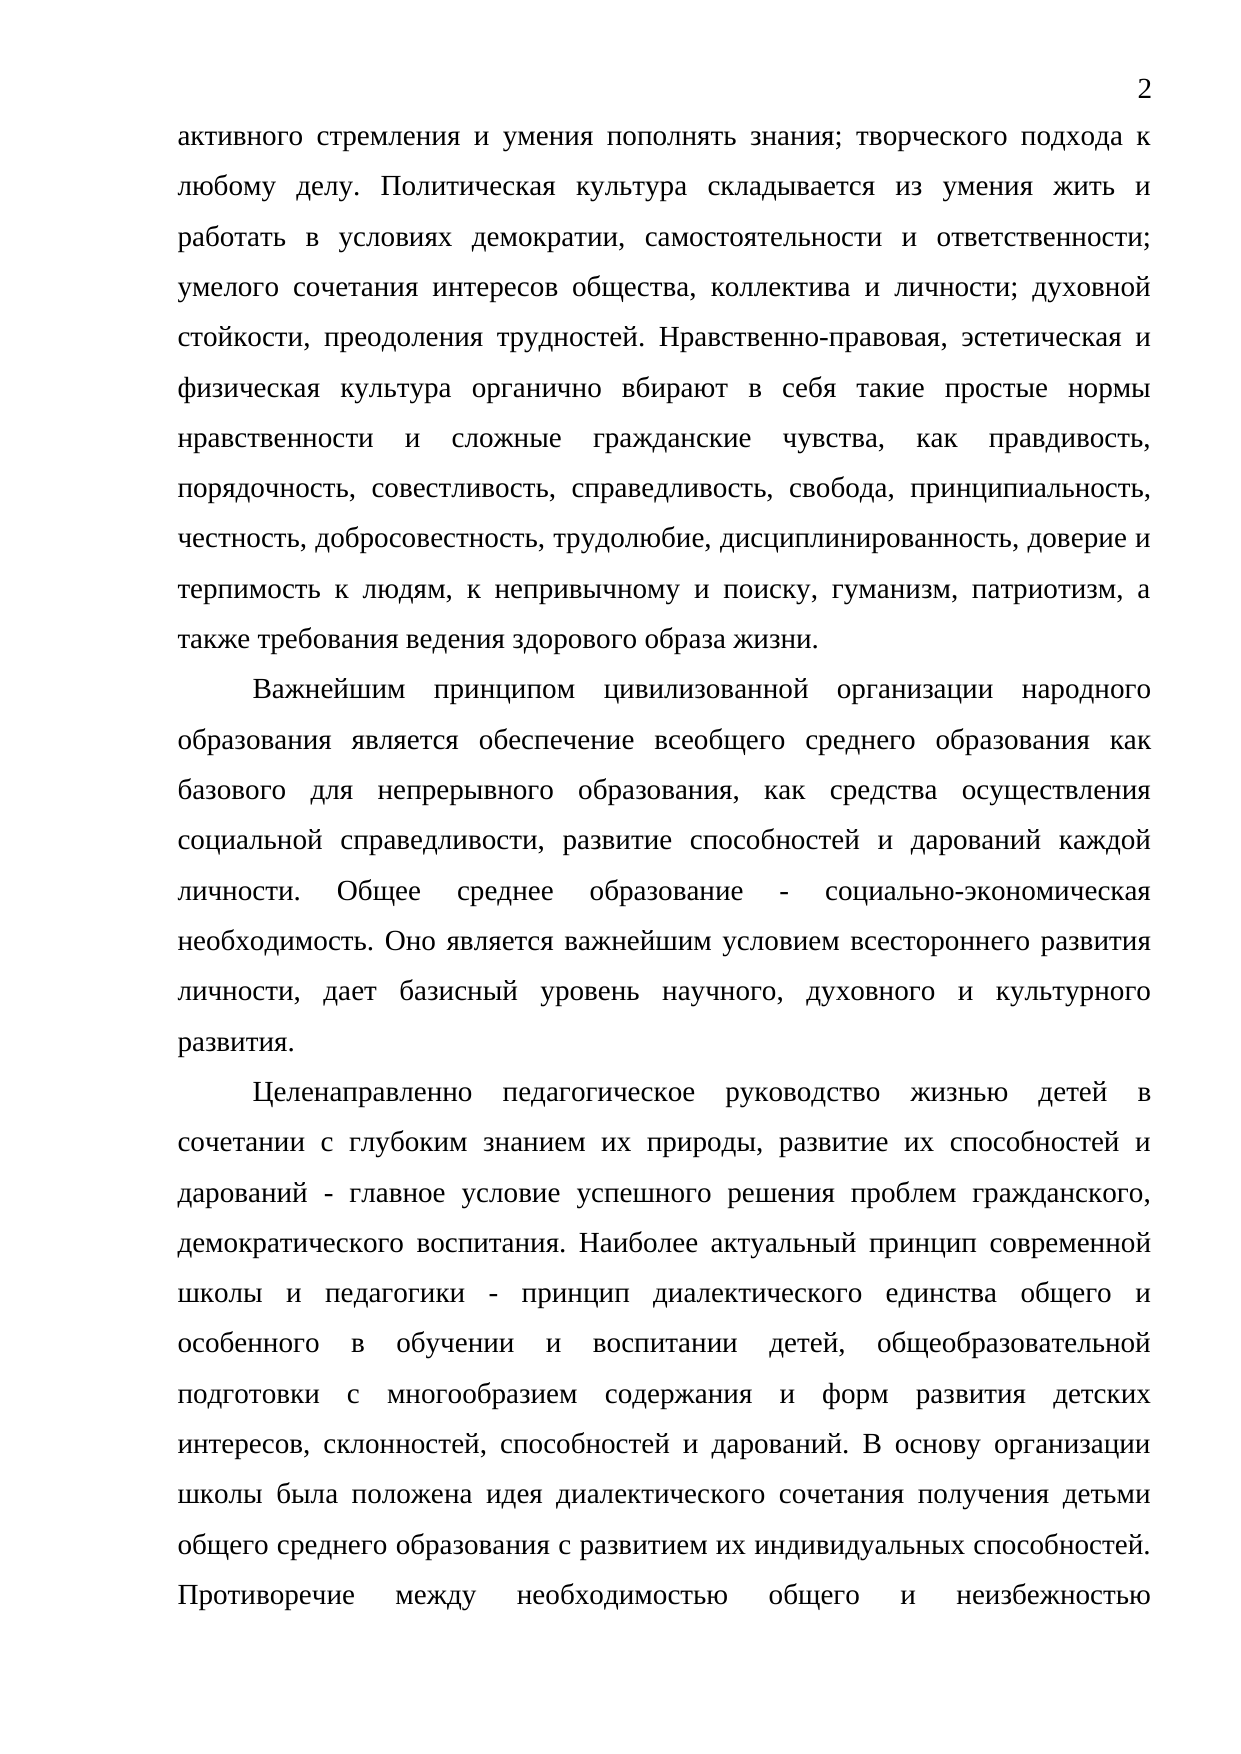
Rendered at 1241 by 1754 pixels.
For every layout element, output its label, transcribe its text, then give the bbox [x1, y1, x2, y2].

text Важнейшим принципом цивилизованной организации народного образования является обеспечение всеобщего среднего образования как базового для непрерывного образования, как средства осуществления социальной справедливости, развитие способностей и дарований каждой личности. Общее среднее образование - социально-экономическая необходимость. Оно является важнейшим условием всестороннего развития личности, дает базисный уровень научного, духовного и культурного развития. [177, 672, 1152, 1057]
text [177, 1074, 1152, 1611]
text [177, 118, 1152, 655]
